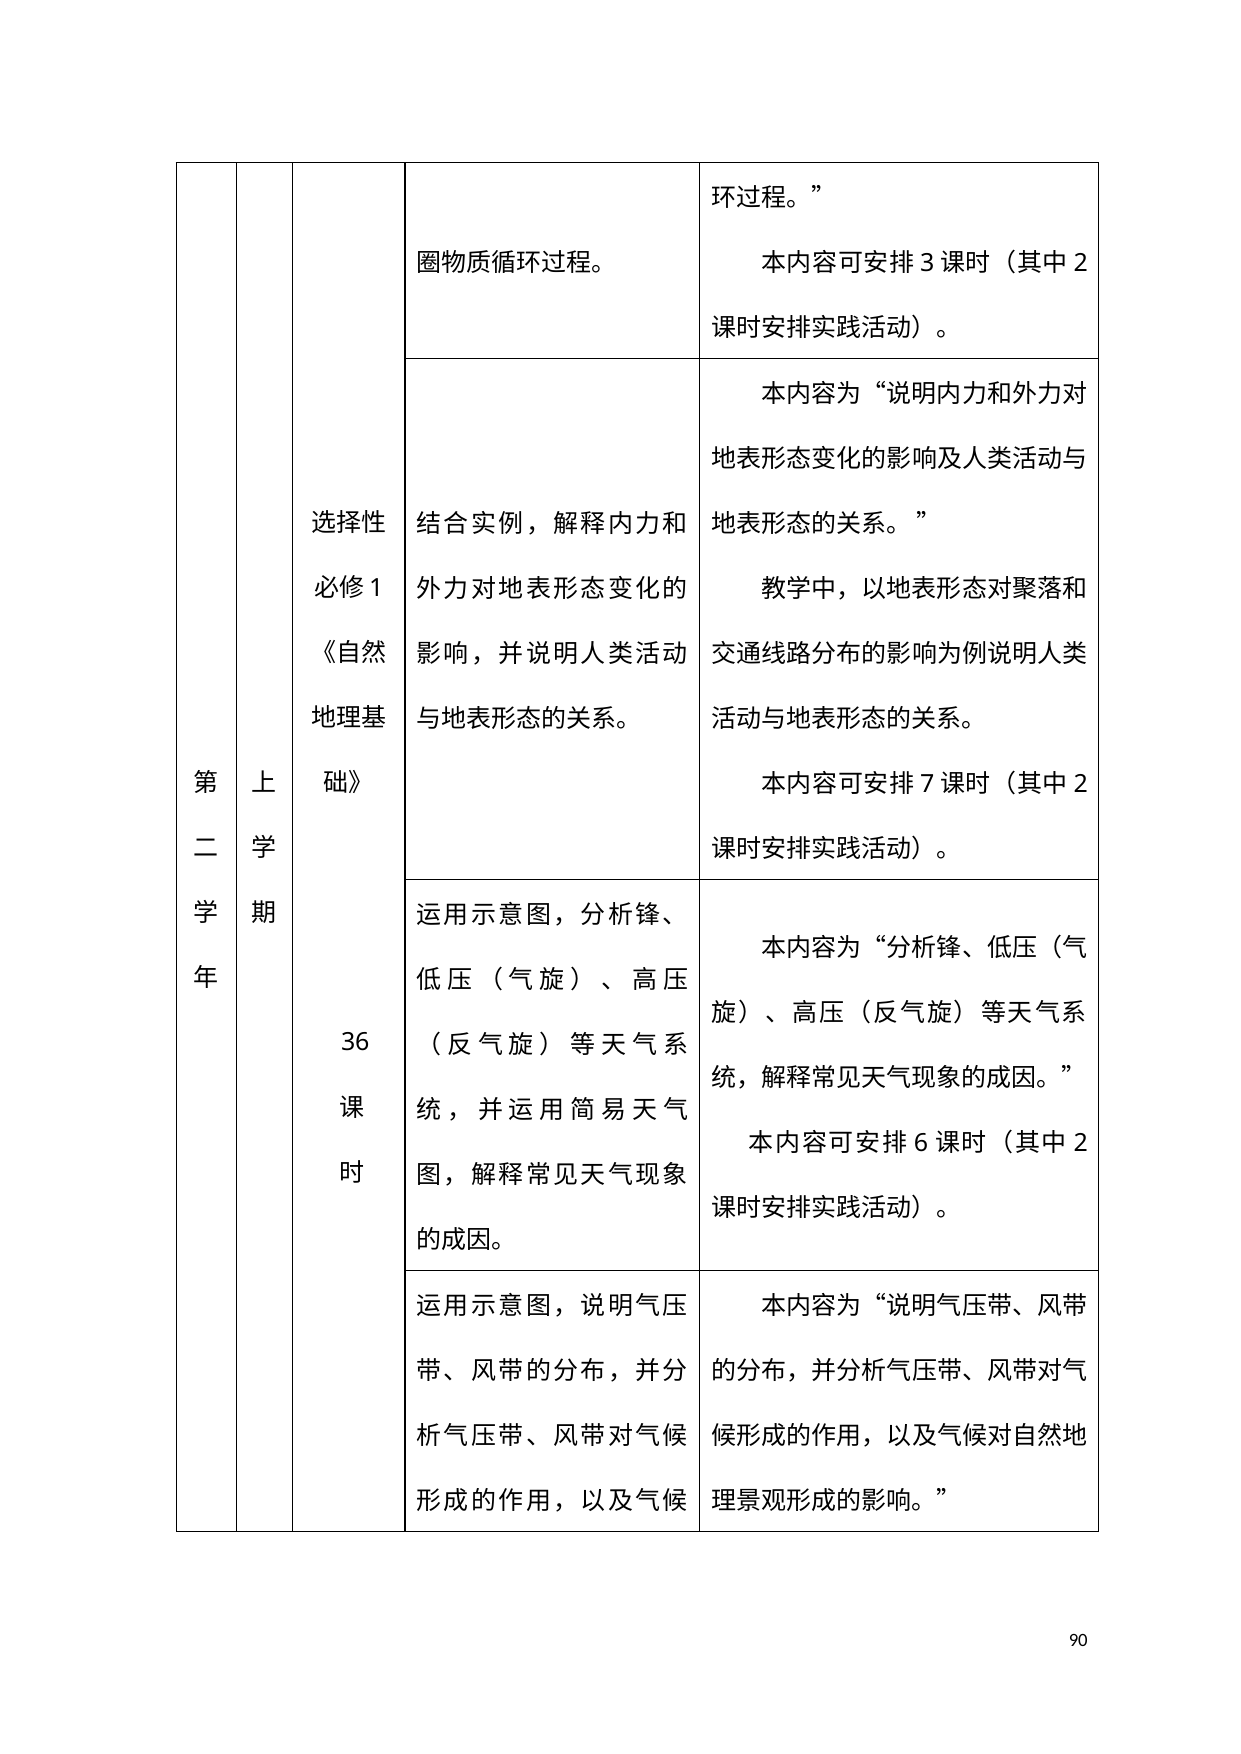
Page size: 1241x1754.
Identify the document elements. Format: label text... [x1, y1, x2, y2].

table_cell 结合实例，解释内力和外力对地表形态变化的影响，并说明人类活动与地表形态的关系。 [406, 359, 699, 879]
table_cell 运用示意图，说明岩石圈物质循环过程。 [406, 163, 699, 358]
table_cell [406, 1271, 699, 1531]
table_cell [700, 1271, 1098, 1531]
table_cell 本内容为“分析锋、低压（气旋）、高压（反气旋）等天气系统，解释常见天气现象的成因。” 本内容可安排6课时（其中2课时安排实践活动）。 [700, 880, 1098, 1270]
table_cell 本内容为“说明内力和外力对地表形态变化的影响及人类活动与地表形态的关系。 ” 教学中，以地表形态对聚落和交通线路分布的影响为例说明人类活动与地表形态的关系。 本内容可安排7课时（其中2课时安排实践活动）。 [700, 359, 1098, 879]
table_cell 运用示意图，分析锋、低压（气旋）、高压（反气旋）等天气系统，并运用简易天气图，解释常见天气现象的成因。 [406, 880, 699, 1270]
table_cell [700, 163, 1098, 358]
